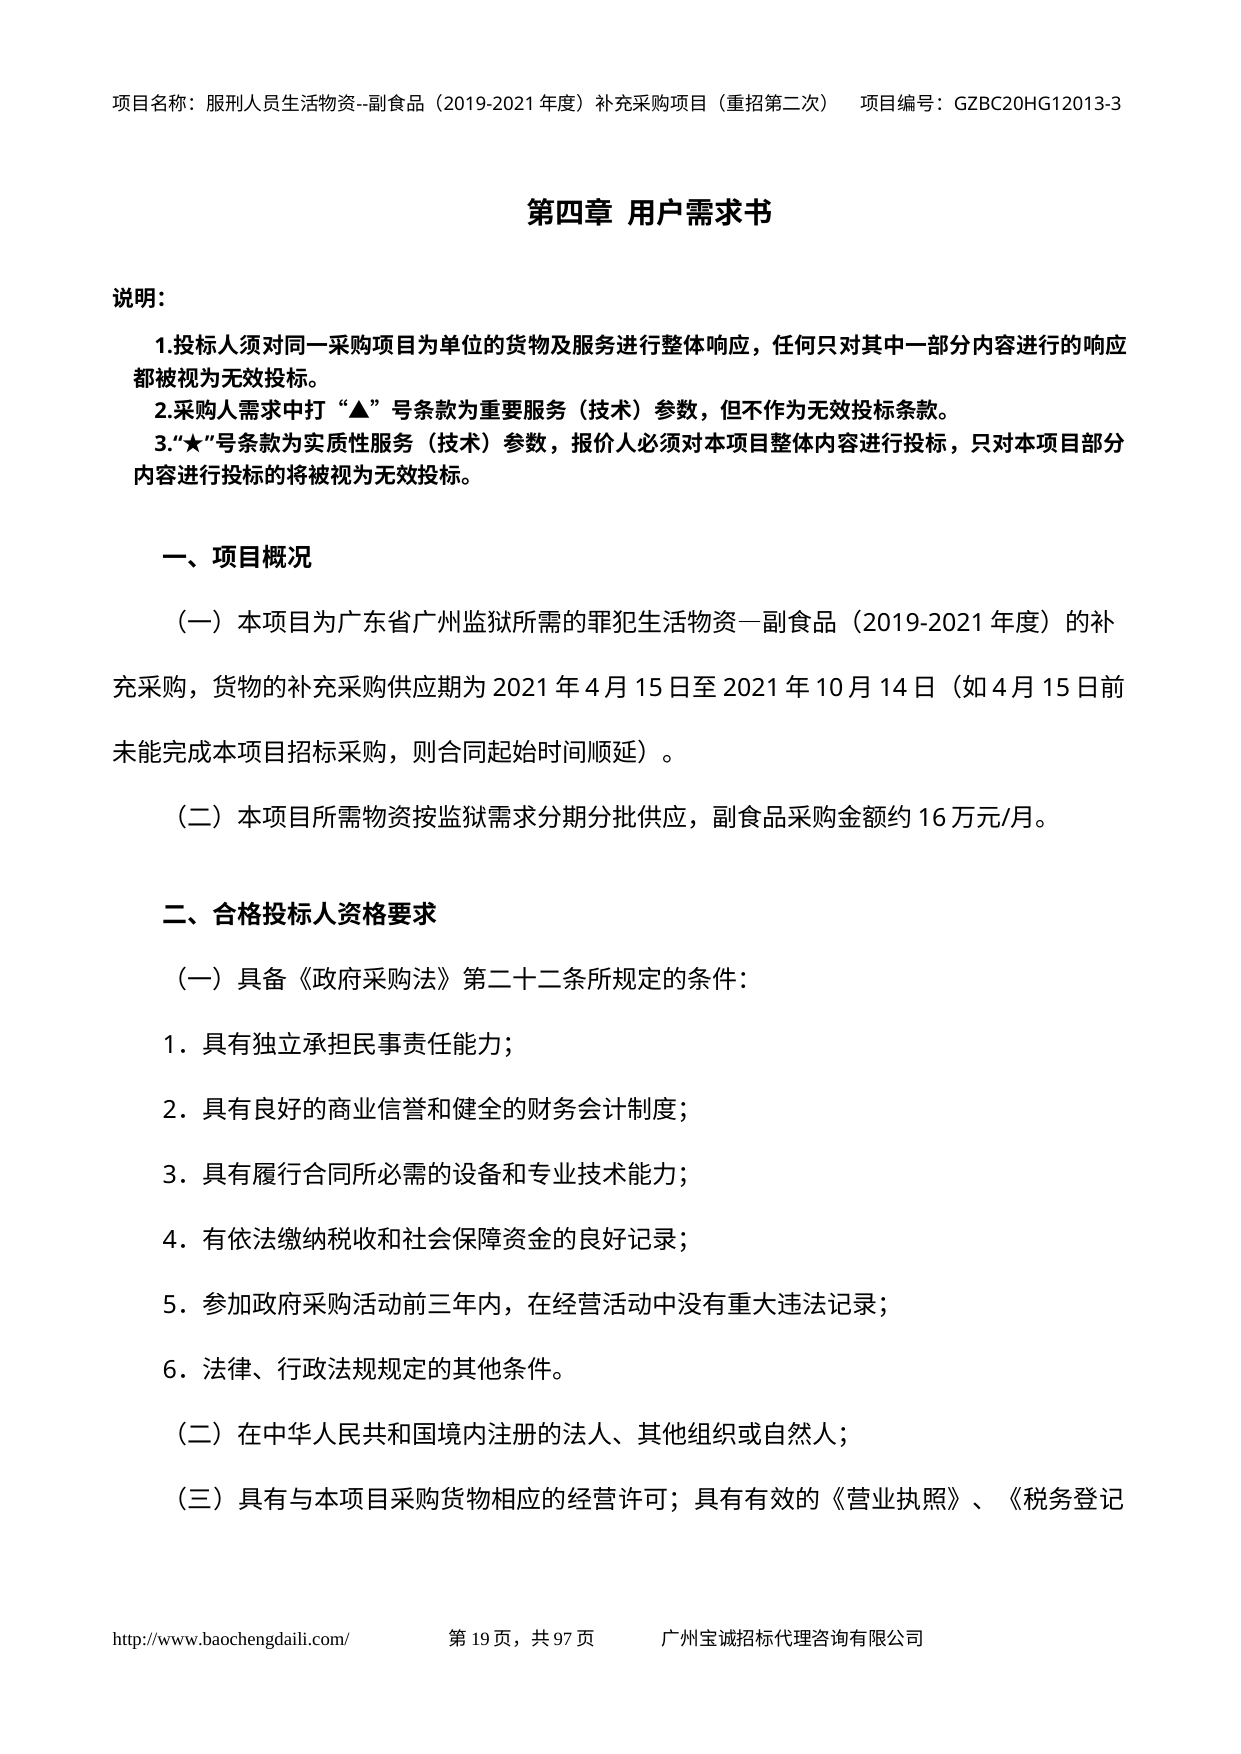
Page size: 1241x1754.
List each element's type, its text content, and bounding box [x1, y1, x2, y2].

text 1．具有独立承担民事责任能力； [112, 1011, 1128, 1076]
text 5．参加政府采购活动前三年内，在经营活动中没有重大违法记录； [112, 1271, 1128, 1336]
text 1.投标人须对同一采购项目为单位的货物及服务进行整体响应，任何只对其中一部分内容进行的响应都被视为无效投标。 [133, 328, 1128, 393]
text 3.“★”号条款为实质性服务（技术）参数，报价人必须对本项目整体内容进行投标，只对本项目部分内容进行投标的将被视为无效投标。 [133, 426, 1128, 491]
text 4．有依法缴纳税收和社会保障资金的良好记录； [112, 1206, 1128, 1271]
text 2．具有良好的商业信誉和健全的财务会计制度； [112, 1076, 1128, 1141]
text （一）本项目为广东省广州监狱所需的罪犯生活物资—副食品（2019-2021年度）的补充采购，货物的补充采购供应期为2021年4月15日至2021年10月14日（如4月15日前未能完成本项目招标采购，则合同起始时间顺延）。 [112, 588, 1128, 783]
text 说明： [112, 281, 1128, 312]
text （二）在中华人民共和国境内注册的法人、其他组织或自然人； [112, 1401, 1128, 1466]
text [112, 1466, 1128, 1531]
text （二）本项目所需物资按监狱需求分期分批供应，副食品采购金额约16万元/月。 [112, 783, 1128, 848]
text 6．法律、行政法规规定的其他条件。 [112, 1336, 1128, 1401]
text 2.采购人需求中打“▲”号条款为重要服务（技术）参数，但不作为无效投标条款。 [133, 393, 1128, 426]
text 3．具有履行合同所必需的设备和专业技术能力； [112, 1141, 1128, 1206]
text 第四章 用户需求书 [112, 178, 1128, 243]
text （一）具备《政府采购法》第二十二条所规定的条件： [112, 946, 1128, 1011]
text 一、项目概况 [112, 523, 1128, 588]
text 二、合格投标人资格要求 [112, 881, 1128, 946]
